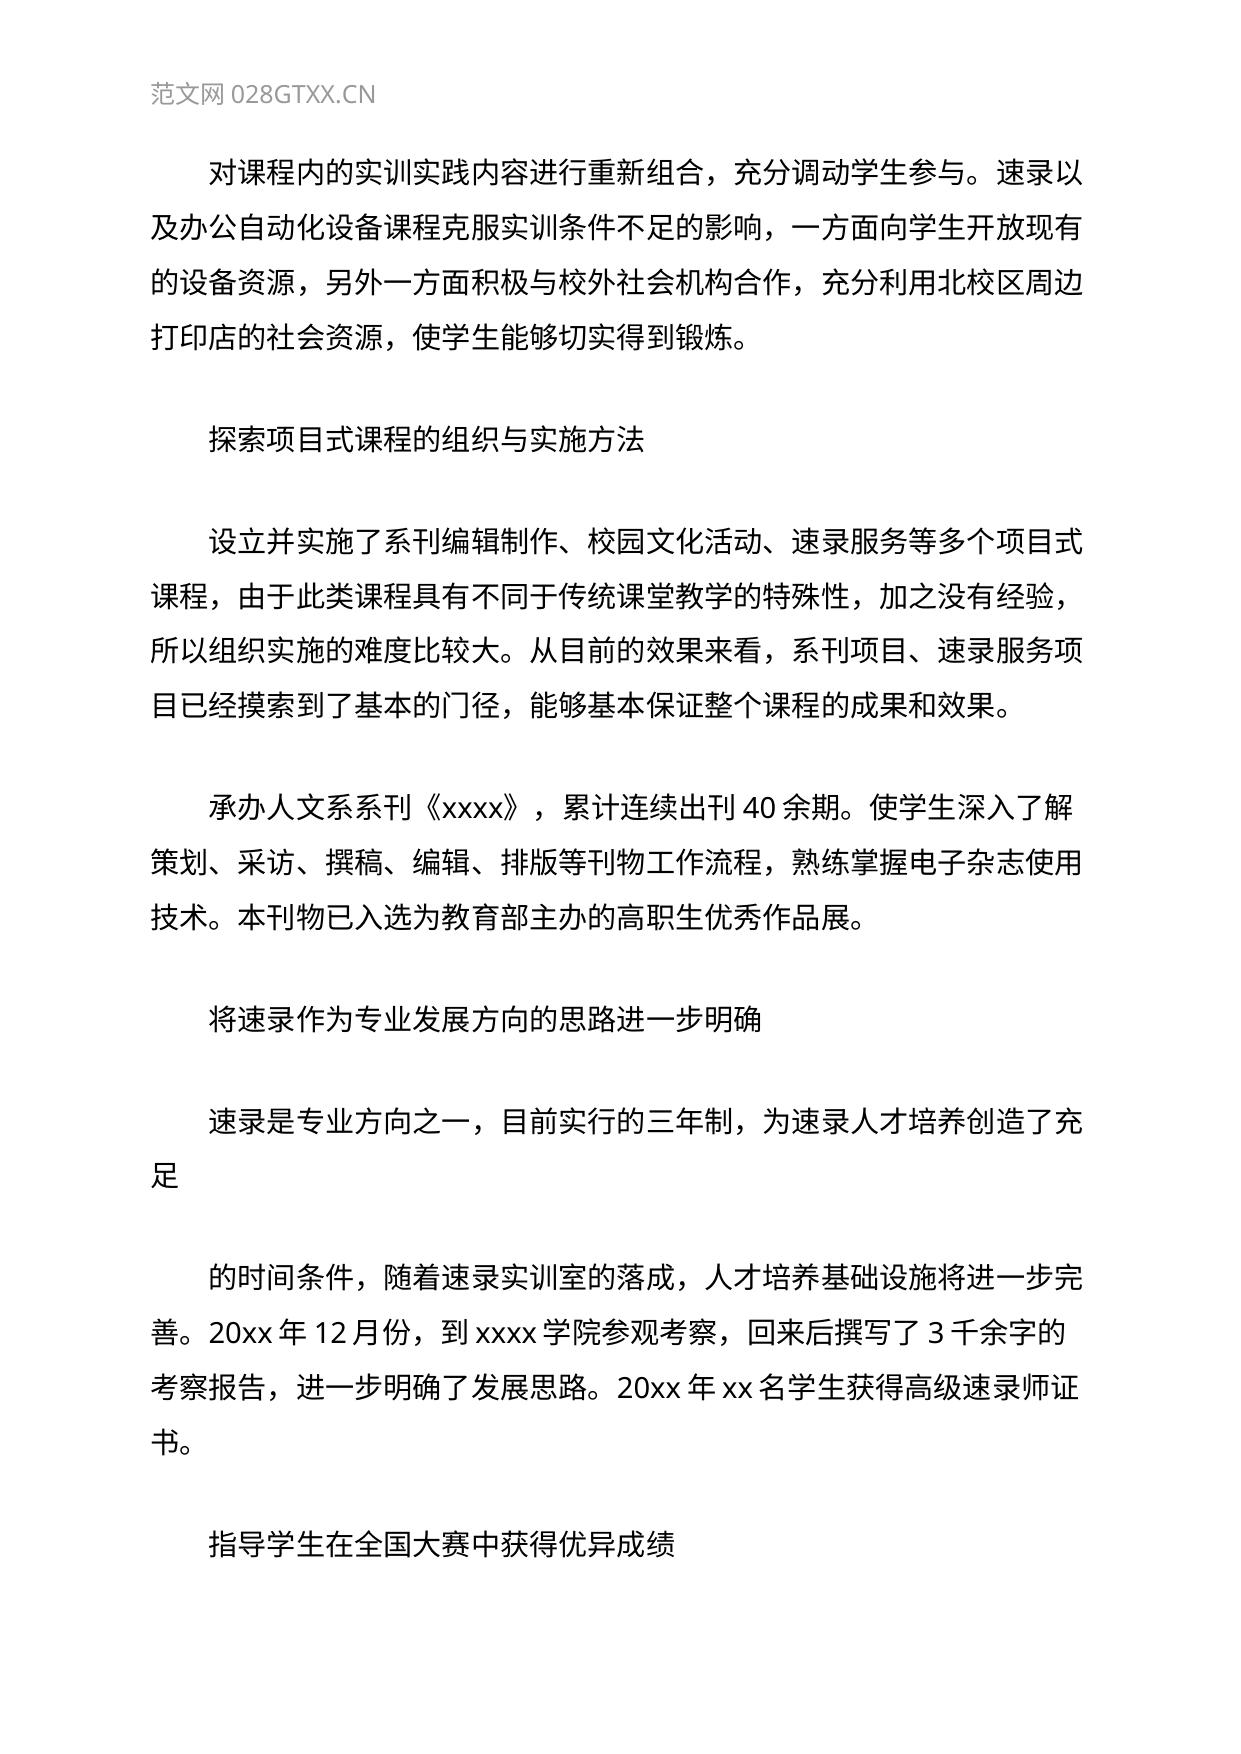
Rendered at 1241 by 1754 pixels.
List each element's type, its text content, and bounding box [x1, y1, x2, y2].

text 对课程内的实训实践内容进行重新组合，充分调动学生参与。速录以及办公自动化设备课程克服实训条件不足的影响，一方面向学生开放现有的设备资源，另外一方面积极与校外社会机构合作，充分利用北校区周边打印店的社会资源，使学生能够切实得到锻炼。 [150, 150, 1090, 357]
text 指导学生在全国大赛中获得优异成绩 [150, 1521, 1090, 1564]
text 承办人文系系刊《xxxx》，累计连续出刊40余期。使学生深入了解策划、采访、撰稿、编辑、排版等刊物工作流程，熟练掌握电子杂志使用技术。本刊物已入选为教育部主办的高职生优秀作品展。 [150, 785, 1090, 937]
text 速录是专业方向之一，目前实行的三年制，为速录人才培养创造了充足 [150, 1098, 1090, 1195]
text 将速录作为专业发展方向的思路进一步明确 [150, 996, 1090, 1039]
text 的时间条件，随着速录实训室的落成，人才培养基础设施将进一步完善。20xx年12月份，到xxxx学院参观考察，回来后撰写了3千余字的考察报告，进一步明确了发展思路。20xx年xx名学生获得高级速录师证书。 [150, 1255, 1090, 1462]
text 探索项目式课程的组织与实施方法 [150, 416, 1090, 459]
text 设立并实施了系刊编辑制作、校园文化活动、速录服务等多个项目式课程，由于此类课程具有不同于传统课堂教学的特殊性，加之没有经验，所以组织实施的难度比较大。从目前的效果来看，系刊项目、速录服务项目已经摸索到了基本的门径，能够基本保证整个课程的成果和效果。 [150, 518, 1090, 725]
